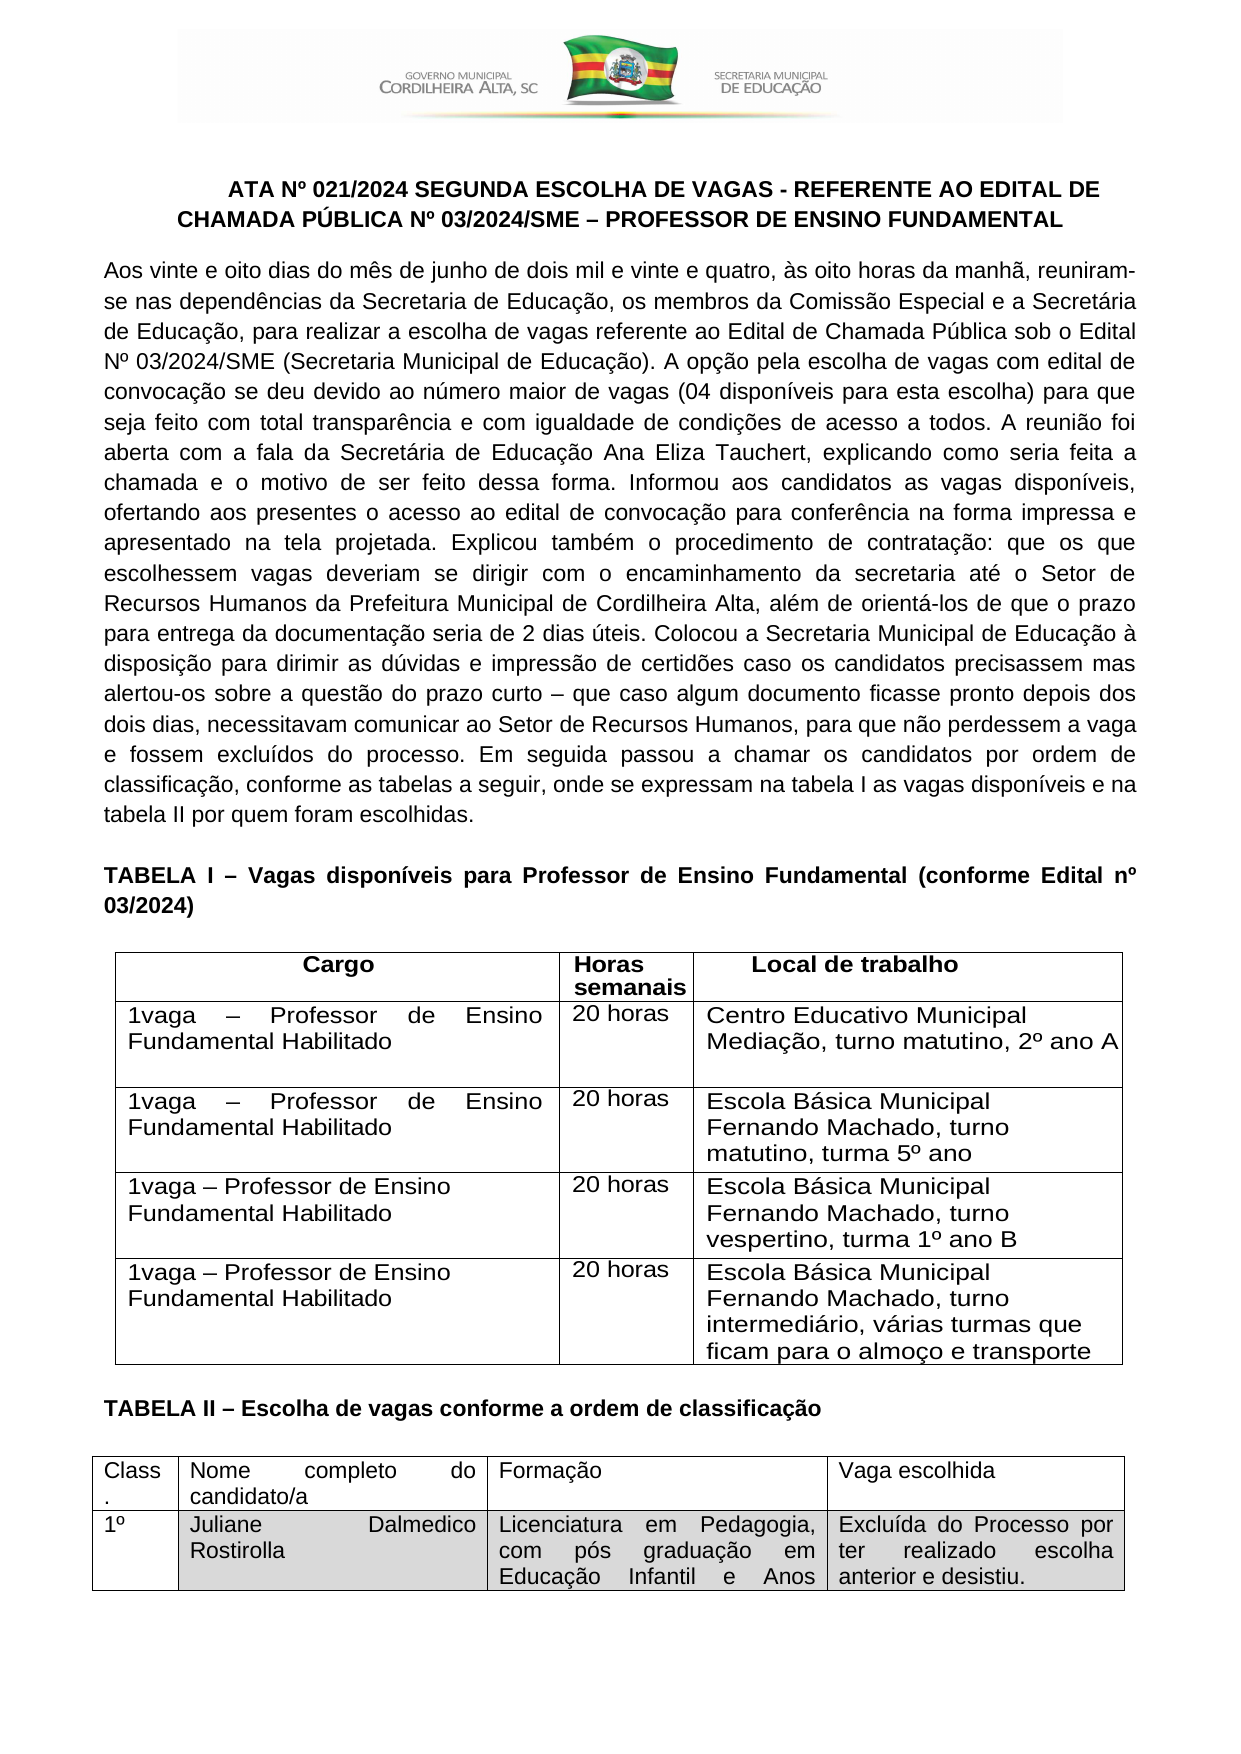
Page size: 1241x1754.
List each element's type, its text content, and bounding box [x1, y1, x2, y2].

text TABELA I – Vagas disponíveis para Professor de Ensino Fundamental (conforme Edital nº 03/2024) [103, 862, 1137, 918]
picture [177, 29, 1064, 123]
table_header Cargo [116, 953, 559, 1001]
text ATA Nº 021/2024 SEGUNDA ESCOLHA DE VAGAS - REFERENTE AO EDITAL DE CHAMADA PÚBLICA Nº 03/2024/SME – PROFESSOR DE ENSINO FUNDAMENTAL [103, 148, 1137, 233]
table_cell 20 horas [560, 1173, 693, 1258]
table_header Class. [93, 1457, 178, 1509]
table_cell 20 horas [560, 1259, 693, 1364]
table_cell 1º [93, 1511, 178, 1590]
table_cell 1vaga – Professor de Ensino Fundamental Habilitado [116, 1173, 559, 1258]
table_cell Centro Educativo Municipal Mediação, turno matutino, 2º ano A [694, 1002, 1122, 1087]
table_cell 1vaga – Professor de Ensino Fundamental Habilitado [116, 1002, 559, 1087]
table_cell 1vaga – Professor de Ensino Fundamental Habilitado [116, 1088, 559, 1172]
table_cell 20 horas [560, 1002, 693, 1087]
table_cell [488, 1511, 827, 1590]
table_header Local de trabalho [694, 953, 1122, 1001]
table_cell Escola Básica Municipal Fernando Machado, turno intermediário, várias turmas que ficam para o almoço e transporte [694, 1259, 1122, 1364]
text Aos vinte e oito dias do mês de junho de dois mil e vinte e quatro, às oito horas da manhã, reuniram-se nas dependências da Secretaria de Educação, os membros da Comissão Especial e a Secretária de Educação, para realizar a escolha de vagas referente ao Edital de Chamada Pública sob o Edital Nº 03/2024/SME (Secretaria Municipal de Educação). A opção pela escolha de vagas com edital de convocação se deu devido ao número maior de vagas (04 disponíveis para esta escolha) para que seja feito com total transparência e com igualdade de condições de acesso a todos. A reunião foi aberta com a fala da Secretária de Educação Ana Eliza Tauchert, explicando como seria feita a chamada e o motivo de ser feito dessa forma. Informou aos candidatos as vagas disponíveis, ofertando aos presentes o acesso ao edital de convocação para conferência na forma impressa e apresentado na tela projetada. Explicou também o procedimento de contratação: que os que escolhessem vagas deveriam se dirigir com o encaminhamento da secretaria até o Setor de Recursos Humanos da Prefeitura Municipal de Cordilheira Alta, além de orientá-los de que o prazo para entrega da documentação seria de 2 dias úteis. Colocou a Secretaria Municipal de Educação à disposição para dirimir as dúvidas e impressão de certidões caso os candidatos precisassem mas alertou-os sobre a questão do prazo curto – que caso algum documento ficasse pronto depois dos dois dias, necessitavam comunicar ao Setor de Recursos Humanos, para que não perdessem a vaga e fossem excluídos do processo. Em seguida passou a chamar os candidatos por ordem de classificação, conforme as tabelas a seguir, onde se expressam na tabela I as vagas disponíveis e na tabela II por quem foram escolhidas. [103, 257, 1137, 828]
table_cell 20 horas [560, 1088, 693, 1172]
table_cell Escola Básica Municipal Fernando Machado, turno matutino, turma 5º ano [694, 1088, 1122, 1172]
table_header Horas semanais [560, 953, 693, 1001]
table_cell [828, 1511, 1124, 1590]
text TABELA II – Escolha de vagas conforme a ordem de classificação [103, 1395, 1137, 1422]
table_cell 1vaga – Professor de Ensino Fundamental Habilitado [116, 1259, 559, 1364]
table_header Formação [488, 1457, 827, 1509]
table_header Nome completo do candidato/a [179, 1457, 487, 1509]
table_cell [179, 1511, 487, 1590]
table_cell Escola Básica Municipal Fernando Machado, turno vespertino, turma 1º ano B [694, 1173, 1122, 1258]
table_header Vaga escolhida [828, 1457, 1124, 1509]
